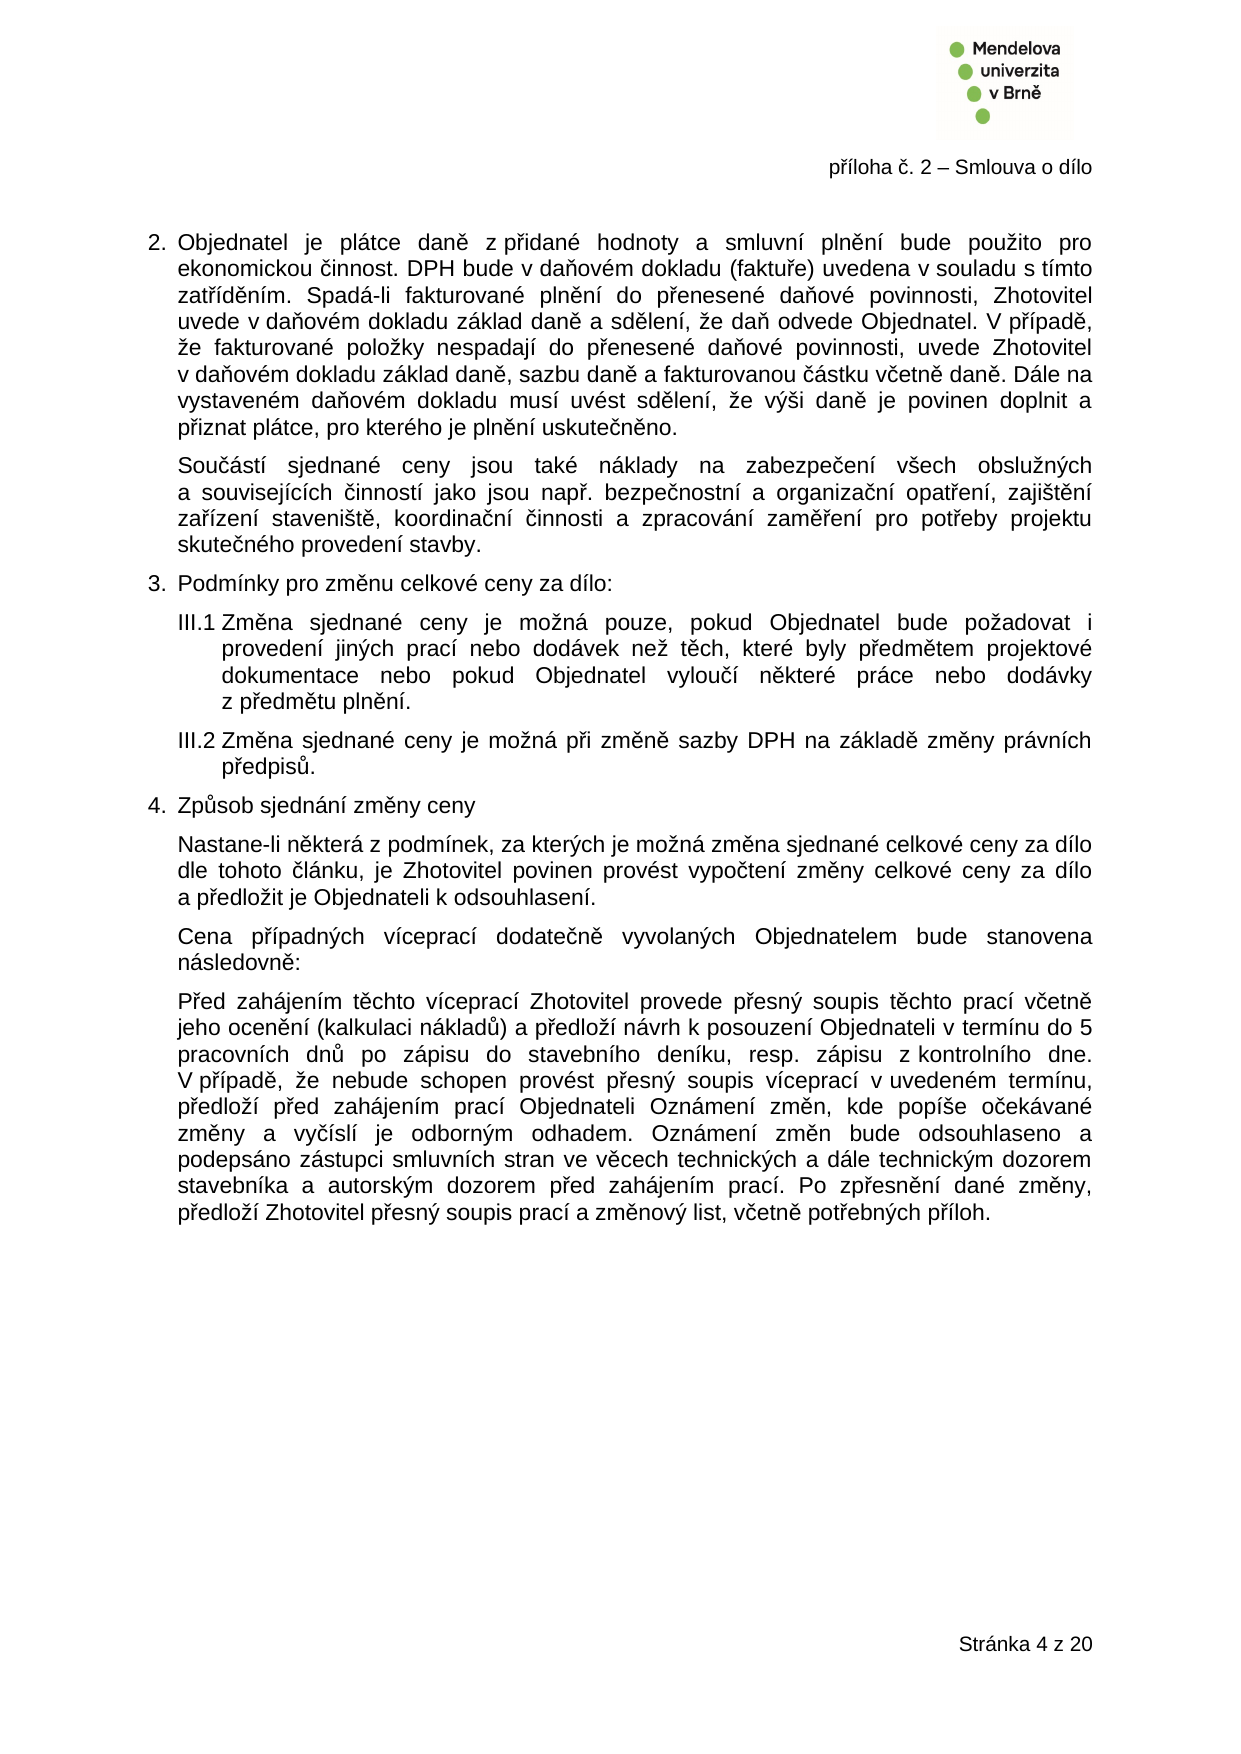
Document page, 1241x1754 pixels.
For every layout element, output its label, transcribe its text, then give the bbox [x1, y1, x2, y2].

list Objednatel je plátce daně z přidané hodnoty a smluvní plnění bude použito pro ekonomickou činnost. DPH bude v daňovém dokladu (faktuře) uvedena v souladu s tímto zatříděním. Spadá-li fakturované plnění do přenesené daňové povinnosti, Zhotovitel uvede v daňovém dokladu základ daně a sdělení, že daň odvede Objednatel. V případě, že fakturované položky nespadají do přenesené daňové povinnosti, uvede Zhotovitel v daňovém dokladu základ daně, sazbu daně a fakturovanou částku včetně daně. Dále na vystaveném daňovém dokladu musí uvést sdělení, že výši daně je povinen doplnit a přiznat plátce, pro kterého je plnění uskutečněno. [148, 229, 1093, 440]
list Změna sjednané ceny je možná pouze, pokud Objednatel bude požadovat i provedení jiných prací nebo dodávek než těch, které byly předmětem projektové dokumentace nebo pokud Objednatel vyloučí některé práce nebo dodávky z předmětu plnění. [177, 609, 1093, 714]
list Podmínky pro změnu celkové ceny za dílo: [148, 570, 1093, 597]
text Před zahájením těchto víceprací Zhotovitel provede přesný soupis těchto prací včetně jeho ocenění (kalkulaci nákladů) a předloží návrh k posouzení Objednateli v termínu do 5 pracovních dnů po zápisu do stavebního deníku, resp. zápisu z kontrolního dne. V případě, že nebude schopen provést přesný soupis víceprací v uvedeném termínu, předloží před zahájením prací Objednateli Oznámení změn, kde popíše očekávané změny a vyčíslí je odborným odhadem. Oznámení změn bude odsouhlaseno a podepsáno zástupci smluvních stran ve věcech technických a dále technickým dozorem stavebníka a autorským dozorem před zahájením prací. Po zpřesnění dané změny, předloží Zhotovitel přesný soupis prací a změnový list, včetně potřebných příloh. [177, 988, 1093, 1225]
text Cena případných víceprací dodatečně vyvolaných Objednatelem bude stanovena následovně: [177, 923, 1093, 975]
list Způsob sjednání změny ceny [148, 792, 1093, 818]
text Nastane-li některá z podmínek, za kterých je možná změna sjednané celkové ceny za dílo dle tohoto článku, je Zhotovitel povinen provést vypočtení změny celkové ceny za dílo a předložit je Objednateli k odsouhlasení. [177, 831, 1093, 910]
list Změna sjednané ceny je možná při změně sazby DPH na základě změny právních předpisů. [177, 727, 1093, 780]
text Součástí sjednané ceny jsou také náklady na zabezpečení všech obslužných a souvisejících činností jako jsou např. bezpečnostní a organizační opatření, zajištění zařízení staveniště, koordinační činnosti a zpracování zaměření pro potřeby projektu skutečného provedení stavby. [177, 452, 1093, 558]
picture [936, 26, 1074, 140]
